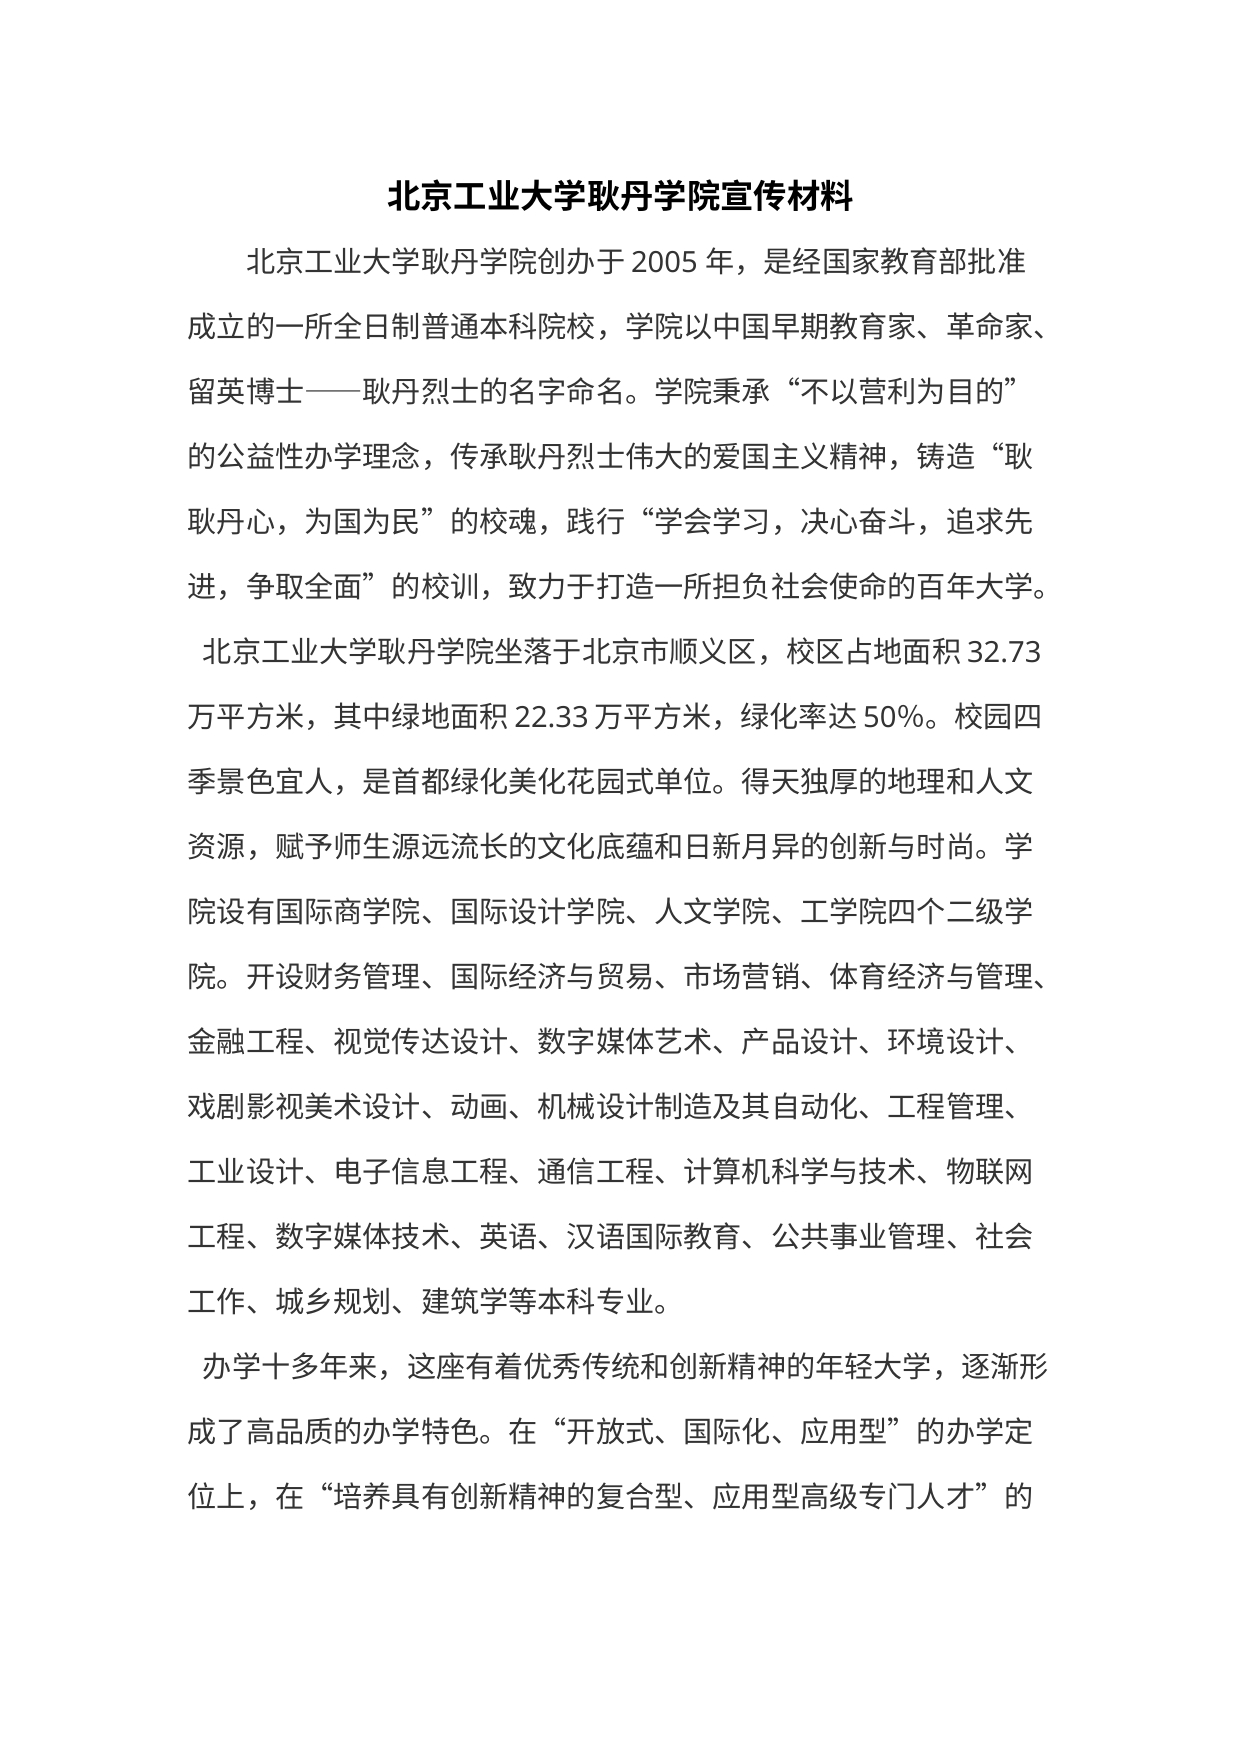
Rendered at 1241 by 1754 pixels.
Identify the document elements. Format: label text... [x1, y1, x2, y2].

text 北京工业大学耿丹学院坐落于北京市顺义区，校区占地面积32.73万平方米，其中绿地面积22.33万平方米，绿化率达50％。校园四季景色宜人，是首都绿化美化花园式单位。得天独厚的地理和人文资源，赋予师生源远流长的文化底蕴和日新月异的创新与时尚。学院设有国际商学院、国际设计学院、人文学院、工学院四个二级学院。开设财务管理、国际经济与贸易、市场营销、体育经济与管理、金融工程、视觉传达设计、数字媒体艺术、产品设计、环境设计、戏剧影视美术设计、动画、机械设计制造及其自动化、工程管理、工业设计、电子信息工程、通信工程、计算机科学与技术、物联网工程、数字媒体技术、英语、汉语国际教育、公共事业管理、社会工作、城乡规划、建筑学等本科专业。 [187, 617, 1053, 1332]
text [187, 1332, 1053, 1527]
text 北京工业大学耿丹学院宣传材料 [187, 162, 1053, 227]
text 北京工业大学耿丹学院创办于2005 年，是经国家教育部批准成立的一所全日制普通本科院校，学院以中国早期教育家、革命家、留英博士——耿丹烈士的名字命名。学院秉承“不以营利为目的”的公益性办学理念，传承耿丹烈士伟大的爱国主义精神，铸造“耿耿丹心，为国为民”的校魂，践行“学会学习，决心奋斗，追求先进，争取全面”的校训，致力于打造一所担负社会使命的百年大学。 [187, 227, 1053, 617]
